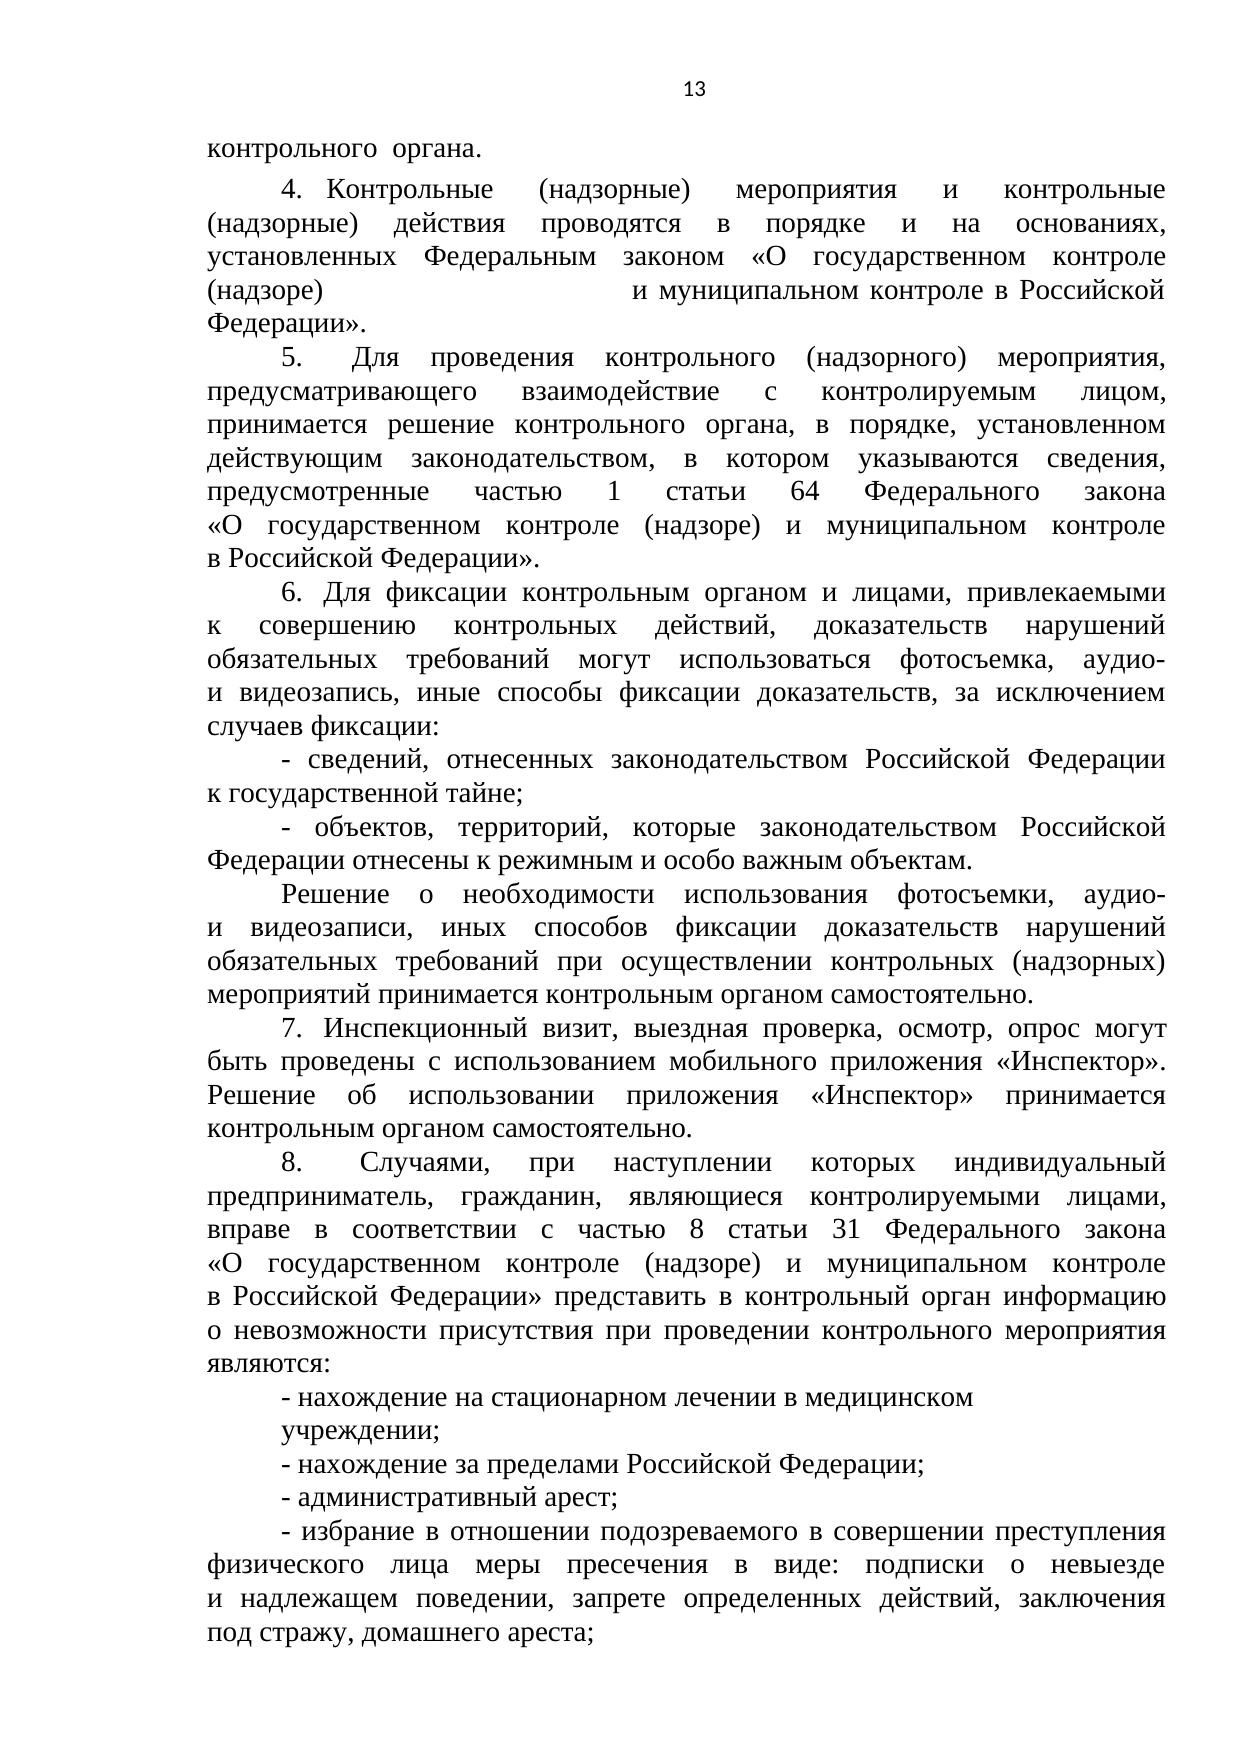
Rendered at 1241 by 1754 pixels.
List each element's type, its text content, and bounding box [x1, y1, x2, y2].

list Для проведения контрольного (надзорного) мероприятия, предусматривающего взаимодействие с контролируемым лицом, принимается решение контрольного органа, в порядке, установленном действующим законодательством, в котором указываются сведения, предусмотренные частью 1 статьи 64 Федерального закона «О государственном контроле (надзоре) и муниципальном контроле в Российской Федерации». [207, 339, 1167, 574]
text - нахождение за пределами Российской Федерации; [281, 1446, 1130, 1479]
text - избрание в отношении подозреваемого в совершении преступления физического лица меры пресечения в виде: подписки о невыезде и надлежащем поведении, запрете определенных действий, заключения под стражу, домашнего ареста; [207, 1513, 1167, 1647]
text - сведений, отнесенных законодательством Российской Федерации к государственной тайне; [207, 742, 1167, 809]
list Случаями, при наступлении которых индивидуальный предприниматель, гражданин, являющиеся контролируемыми лицами, вправе в соответствии с частью 8 статьи 31 Федерального закона «О государственном контроле (надзоре) и муниципальном контроле в Российской Федерации» представить в контрольный орган информацию о невозможности присутствия при проведении контрольного мероприятия являются: [207, 1144, 1167, 1379]
text - административный арест; [281, 1479, 1130, 1513]
text - нахождение на стационарном лечении в медицинском учреждении; [281, 1379, 1130, 1446]
list Для фиксации контрольным органом и лицами, привлекаемыми к совершению контрольных действий, доказательств нарушений обязательных требований могут использоваться фотосъемка, аудио- и видеозапись, иные способы фиксации доказательств, за исключением случаев фиксации: [207, 574, 1166, 742]
text - объектов, территорий, которые законодательством Российской Федерации отнесены к режимным и особо важным объектам. [207, 809, 1166, 876]
text Решение о необходимости использования фотосъемки, аудио- и видеозаписи, иных способов фиксации доказательств нарушений обязательных требований при осуществлении контрольных (надзорных) мероприятий принимается контрольным органом самостоятельно. [207, 876, 1167, 1010]
list Инспекционный визит, выездная проверка, осмотр, опрос могут быть проведены с использованием мобильного приложения «Инспектор». Решение об использовании приложения «Инспектор» принимается контрольным органом самостоятельно. [207, 1010, 1167, 1144]
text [207, 130, 1167, 163]
list Контрольные (надзорные) мероприятия и контрольные (надзорные) действия проводятся в порядке и на основаниях, установленных Федеральным законом «О государственном контроле (надзоре) и муниципальном контроле в Российской Федерации». [207, 171, 1167, 339]
